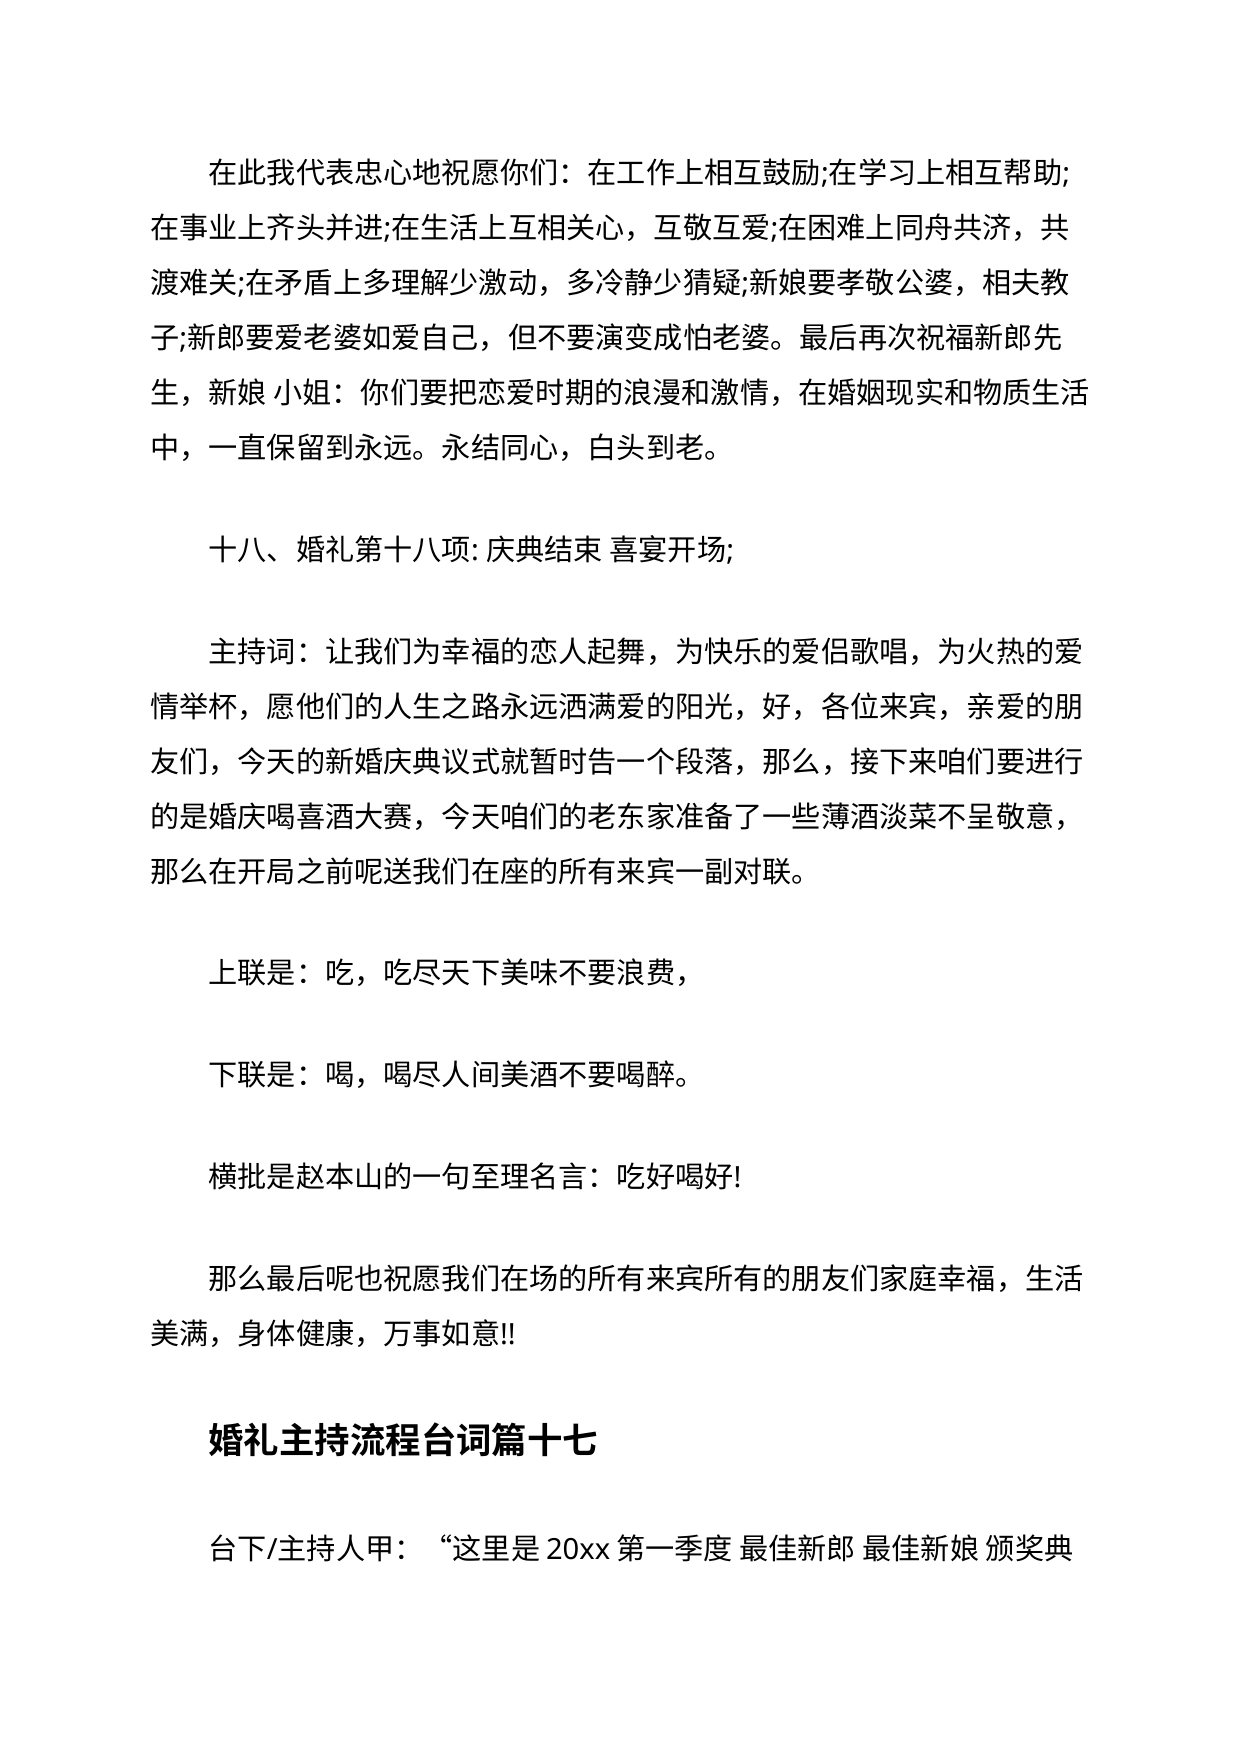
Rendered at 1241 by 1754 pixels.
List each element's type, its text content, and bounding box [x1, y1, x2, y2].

text 婚礼主持流程台词篇十七 [150, 1412, 1090, 1464]
text 上联是：吃，吃尽天下美味不要浪费， [150, 950, 1090, 992]
text 在此我代表忠心地祝愿你们：在工作上相互鼓励;在学习上相互帮助;在事业上齐头并进;在生活上互相关心，互敬互爱;在困难上同舟共济，共渡难关;在矛盾上多理解少激动，多冷静少猜疑;新娘要孝敬公婆，相夫教子;新郎要爱老婆如爱自己，但不要演变成怕老婆。最后再次祝福新郎先生，新娘 小姐：你们要把恋爱时期的浪漫和激情，在婚姻现实和物质生活中，一直保留到永远。永结同心，白头到老。 [150, 150, 1090, 467]
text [150, 1526, 1090, 1568]
text 十八、婚礼第十八项: 庆典结束 喜宴开场; [150, 527, 1090, 569]
text 下联是：喝，喝尽人间美酒不要喝醉。 [150, 1052, 1090, 1094]
text 横批是赵本山的一句至理名言：吃好喝好! [150, 1153, 1090, 1196]
text 那么最后呢也祝愿我们在场的所有来宾所有的朋友们家庭幸福，生活美满，身体健康，万事如意!! [150, 1256, 1090, 1353]
text 主持词：让我们为幸福的恋人起舞，为快乐的爱侣歌唱，为火热的爱情举杯，愿他们的人生之路永远洒满爱的阳光，好，各位来宾，亲爱的朋友们，今天的新婚庆典议式就暂时告一个段落，那么，接下来咱们要进行的是婚庆喝喜酒大赛，今天咱们的老东家准备了一些薄酒淡菜不呈敬意，那么在开局之前呢送我们在座的所有来宾一副对联。 [150, 629, 1090, 891]
